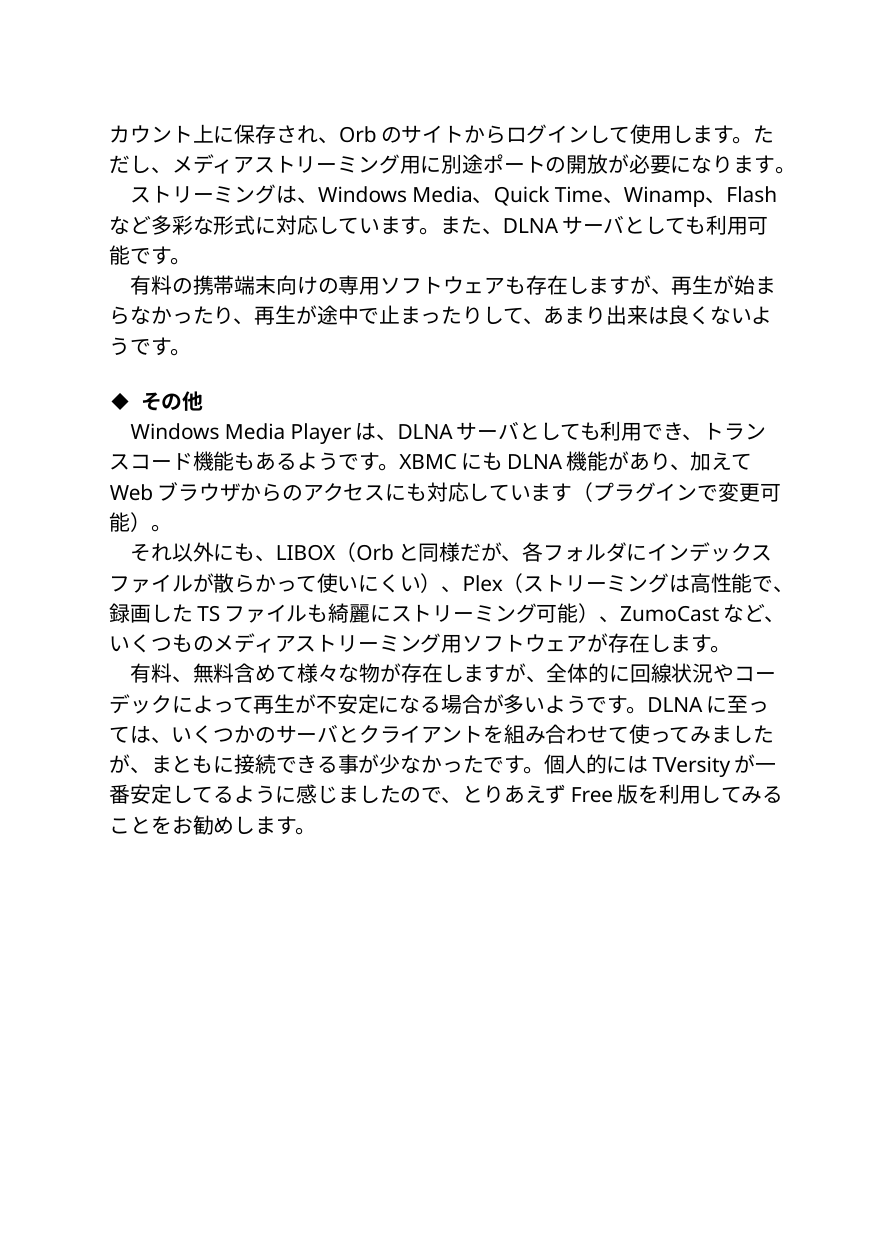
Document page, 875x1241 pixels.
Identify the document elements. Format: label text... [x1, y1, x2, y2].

text Windows Media Playerは、DLNAサーバとしても利用でき、トランスコード機能もあるようです。XBMCにもDLNA機能があり、加えてWebブラウザからのアクセスにも対応しています（プラグインで変更可能）。 [109, 415, 785, 536]
text その他 [109, 385, 785, 415]
text ストリーミングは、Windows Media、Quick Time、Winamp、Flashなど多彩な形式に対応しています。また、DLNAサーバとしても利用可能です。 [109, 179, 785, 269]
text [109, 118, 785, 179]
text 有料、無料含めて様々な物が存在しますが、全体的に回線状況やコーデックによって再生が不安定になる場合が多いようです。DLNAに至っては、いくつかのサーバとクライアントを組み合わせて使ってみましたが、まともに接続できる事が少なかったです。個人的にはTVersityが一番安定してるように感じましたので、とりあえずFree版を利用してみることをお勧めします。 [109, 658, 785, 839]
text 有料の携帯端末向けの専用ソフトウェアも存在しますが、再生が始まらなかったり、再生が途中で止まったりして、あまり出来は良くないようです。 [109, 269, 785, 360]
text それ以外にも、LIBOX（Orbと同様だが、各フォルダにインデックスファイルが散らかって使いにくい）、Plex（ストリーミングは高性能で、録画したTSファイルも綺麗にストリーミング可能）、ZumoCastなど、いくつものメディアストリーミング用ソフトウェアが存在します。 [109, 536, 785, 658]
